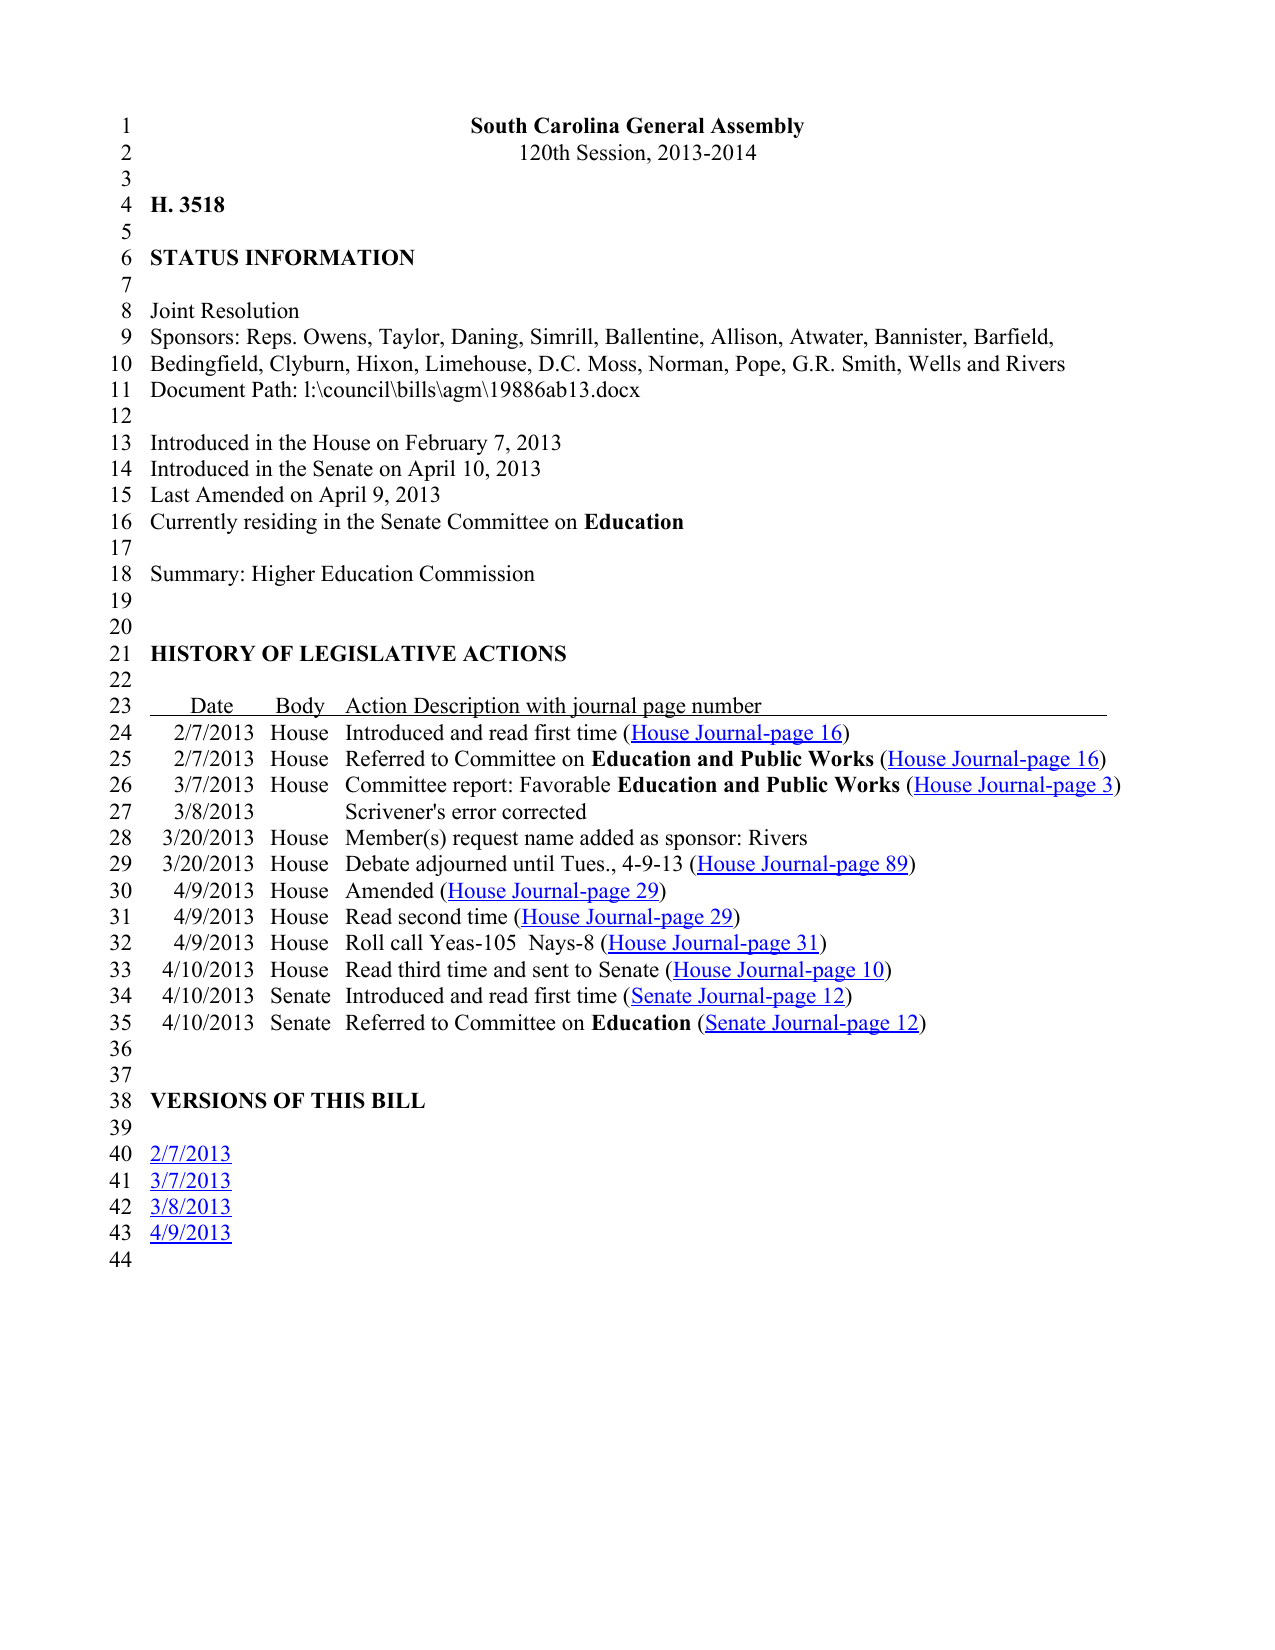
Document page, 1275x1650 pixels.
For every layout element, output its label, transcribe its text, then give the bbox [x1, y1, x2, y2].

text STATUS INFORMATION [150, 244, 1125, 271]
text Introduced in the Senate on April 10, 2013 [150, 455, 1125, 481]
text Date Body Action Description with journal page number [150, 692, 1125, 719]
text 3/8/2013 [150, 1193, 1125, 1219]
text 4/10/2013 House Read third time and sent to Senate (House Journal-page 10) [150, 956, 1125, 982]
text Sponsors: Reps. Owens, Taylor, Daning, Simrill, Ballentine, Allison, Atwater, Bannister, Barfield, Bedingfield, Clyburn, Hixon, Limehouse, D.C. Moss, Norman, Pope, G.R. Smith, Wells and Rivers [150, 323, 1125, 376]
text 4/9/2013 House Roll call Yeas-105 Nays-8 (House Journal-page 31) [150, 929, 1125, 956]
text 4/9/2013 [150, 1219, 1125, 1246]
text 4/9/2013 House Amended (House Journal-page 29) [150, 877, 1125, 903]
text VERSIONS OF THIS BILL [150, 1088, 1125, 1114]
text 3/20/2013 House Member(s) request name added as sponsor: Rivers [150, 824, 1125, 850]
text H. 3518 [150, 192, 1125, 218]
text 2/7/2013 House Introduced and read first time (House Journal-page 16) [150, 719, 1125, 745]
text 3/7/2013 House Committee report: Favorable Education and Public Works (House Journal-page 3) [150, 771, 1125, 798]
text 4/10/2013 Senate Referred to Committee on Education (Senate Journal-page 12) [150, 1008, 1125, 1035]
text HISTORY OF LEGISLATIVE ACTIONS [150, 639, 1125, 666]
text Currently residing in the Senate Committee on Education [150, 508, 1125, 534]
text Joint Resolution [150, 297, 1125, 323]
text 2/7/2013 House Referred to Committee on Education and Public Works (House Journal-page 16) [150, 745, 1125, 771]
text Introduced in the House on February 7, 2013 [150, 429, 1125, 455]
text 3/20/2013 House Debate adjourned until Tues., 4-9-13 (House Journal-page 89) [150, 850, 1125, 877]
text Summary: Higher Education Commission [150, 561, 1125, 587]
text 3/8/2013 Scrivener's error corrected [150, 798, 1125, 824]
text 120th Session, 2013-2014 [150, 139, 1125, 165]
text South Carolina General Assembly [150, 112, 1125, 139]
text 4/10/2013 Senate Introduced and read first time (Senate Journal-page 12) [150, 982, 1125, 1008]
text Last Amended on April 9, 2013 [150, 481, 1125, 508]
text 3/7/2013 [150, 1167, 1125, 1193]
text 4/9/2013 House Read second time (House Journal-page 29) [150, 903, 1125, 929]
text Document Path: l:\council\bills\agm\19886ab13.docx [150, 376, 1125, 402]
text 2/7/2013 [150, 1140, 1125, 1167]
